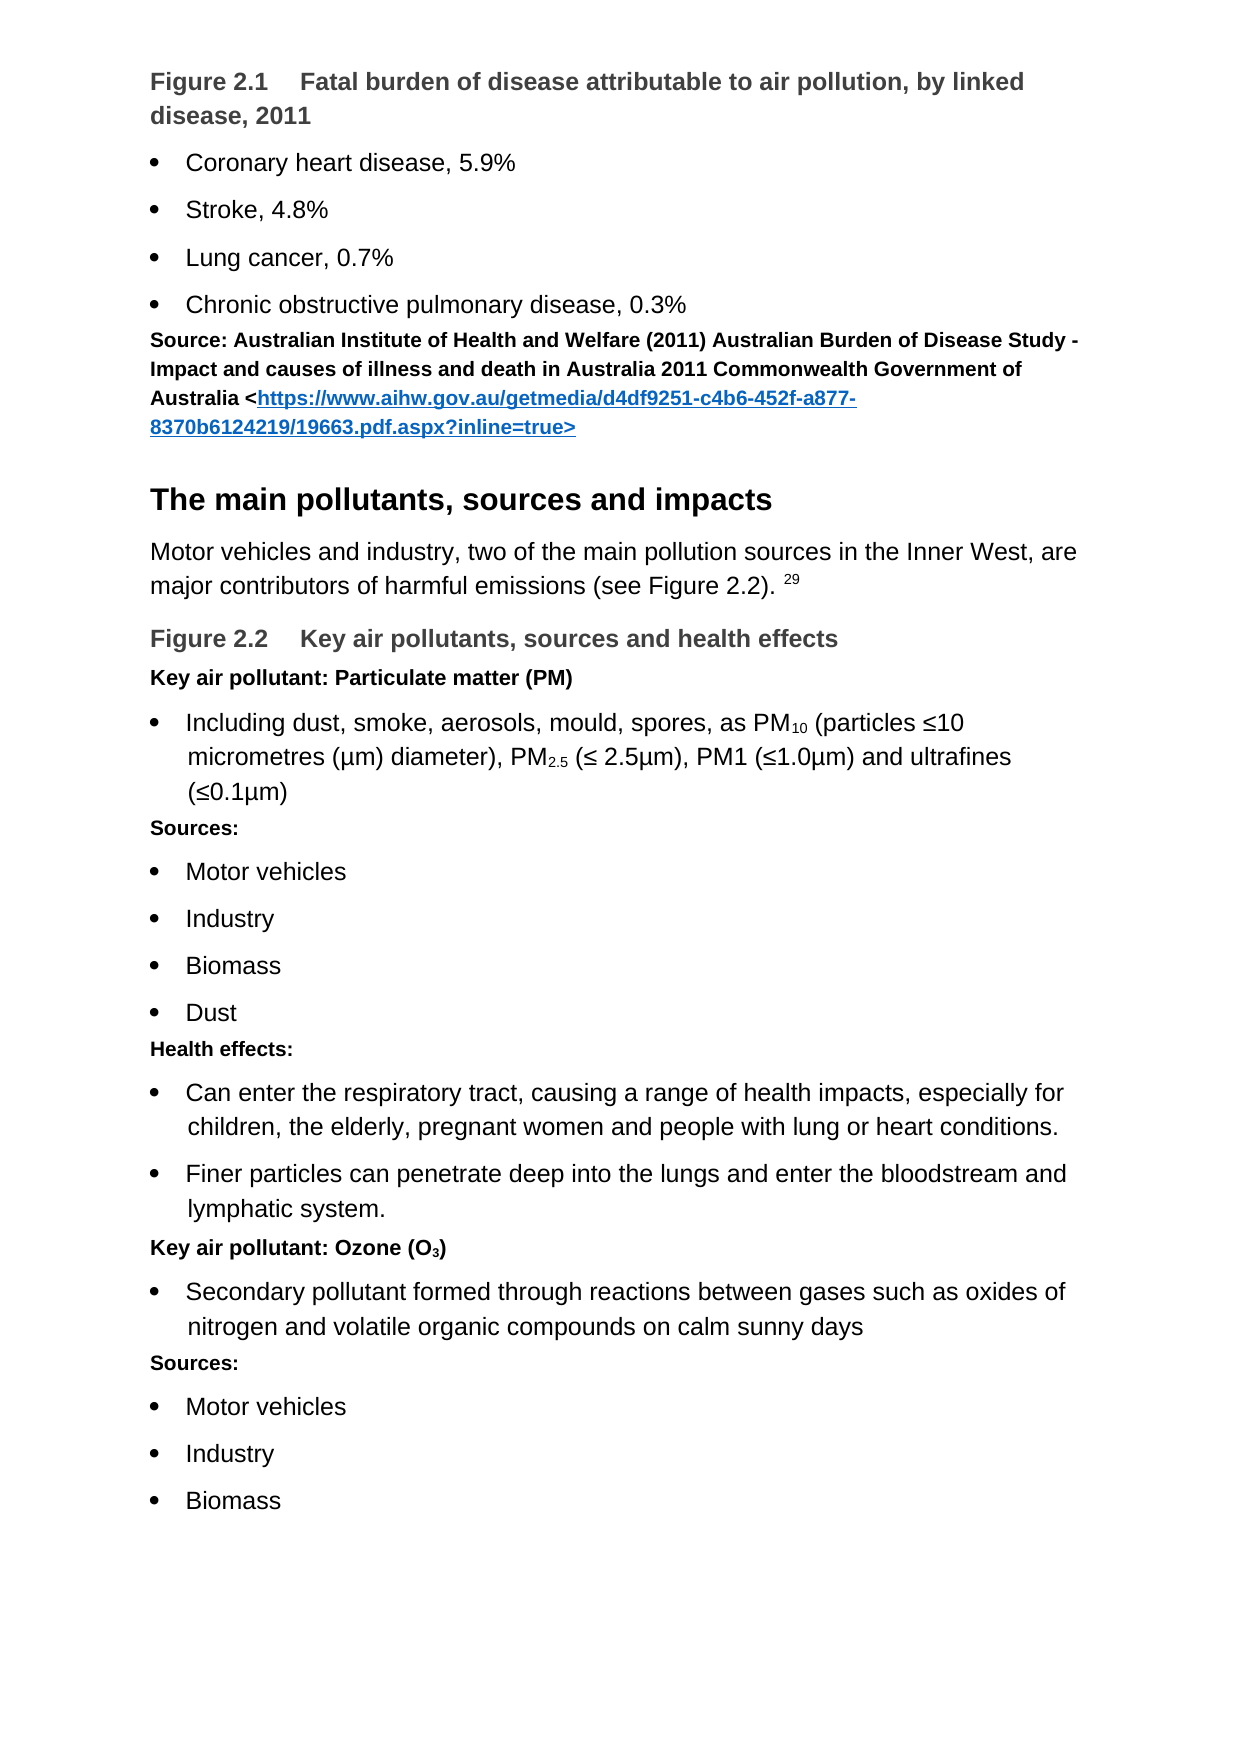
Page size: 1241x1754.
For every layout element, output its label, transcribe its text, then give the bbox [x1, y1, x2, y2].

list Lung cancer, 0.7% [150, 242, 1090, 271]
subtitle Key air pollutant: Ozone (O3) [150, 1235, 1090, 1260]
subtitle Source: Australian Institute of Health and Welfare (2011) Australian Burden of Disease Study - Impact and causes of illness and death in Australia 2011 Commonwealth Government of Australia <https://www.aihw.gov.au/getmedia/d4df9251-c4b6-452f-a877-8370b6124219/19663.pdf.aspx?inline=true> [150, 328, 1090, 438]
list Can enter the respiratory tract, causing a range of health impacts, especially for children, the elderly, pregnant women and people with lung or heart conditions. [150, 1078, 1090, 1141]
list Including dust, smoke, aerosols, mould, spores, as PM10 (particles ≤10 micrometres (µm) diameter), PM2.5 (≤ 2.5µm), PM1 (≤1.0µm) and ultrafines (≤0.1µm) [150, 708, 1090, 805]
subtitle Figure 2.1 Fatal burden of disease attributable to air pollution, by linked disease, 2011 [150, 67, 1090, 130]
subtitle Health effects: [150, 1037, 1090, 1061]
list Biomass [150, 951, 1090, 979]
list Biomass [150, 1486, 1090, 1515]
subtitle Sources: [150, 1351, 1090, 1374]
list Motor vehicles [150, 857, 1090, 885]
list Industry [150, 1439, 1090, 1468]
subtitle Sources: [150, 815, 1090, 839]
subtitle Key air pollutant: Particulate matter (PM) [150, 665, 1090, 690]
list Motor vehicles [150, 1392, 1090, 1421]
subtitle Figure 2.2 Key air pollutants, sources and health effects [150, 624, 1090, 653]
list Coronary heart disease, 5.9% [150, 148, 1090, 177]
list Industry [150, 904, 1090, 932]
list Finer particles can penetrate deep into the lungs and enter the bloodstream and lymphatic system. [150, 1159, 1090, 1223]
subtitle The main pollutants, sources and impacts [150, 481, 1090, 517]
list Stroke, 4.8% [150, 195, 1090, 224]
list Dust [150, 998, 1090, 1027]
text Motor vehicles and industry, two of the main pollution sources in the Inner West, are major contributors of harmful emissions (see Figure 2.2). [150, 536, 1090, 600]
list Secondary pollutant formed through reactions between gases such as oxides of nitrogen and volatile organic compounds on calm sunny days [150, 1277, 1090, 1341]
list Chronic obstructive pulmonary disease, 0.3% [150, 289, 1090, 318]
